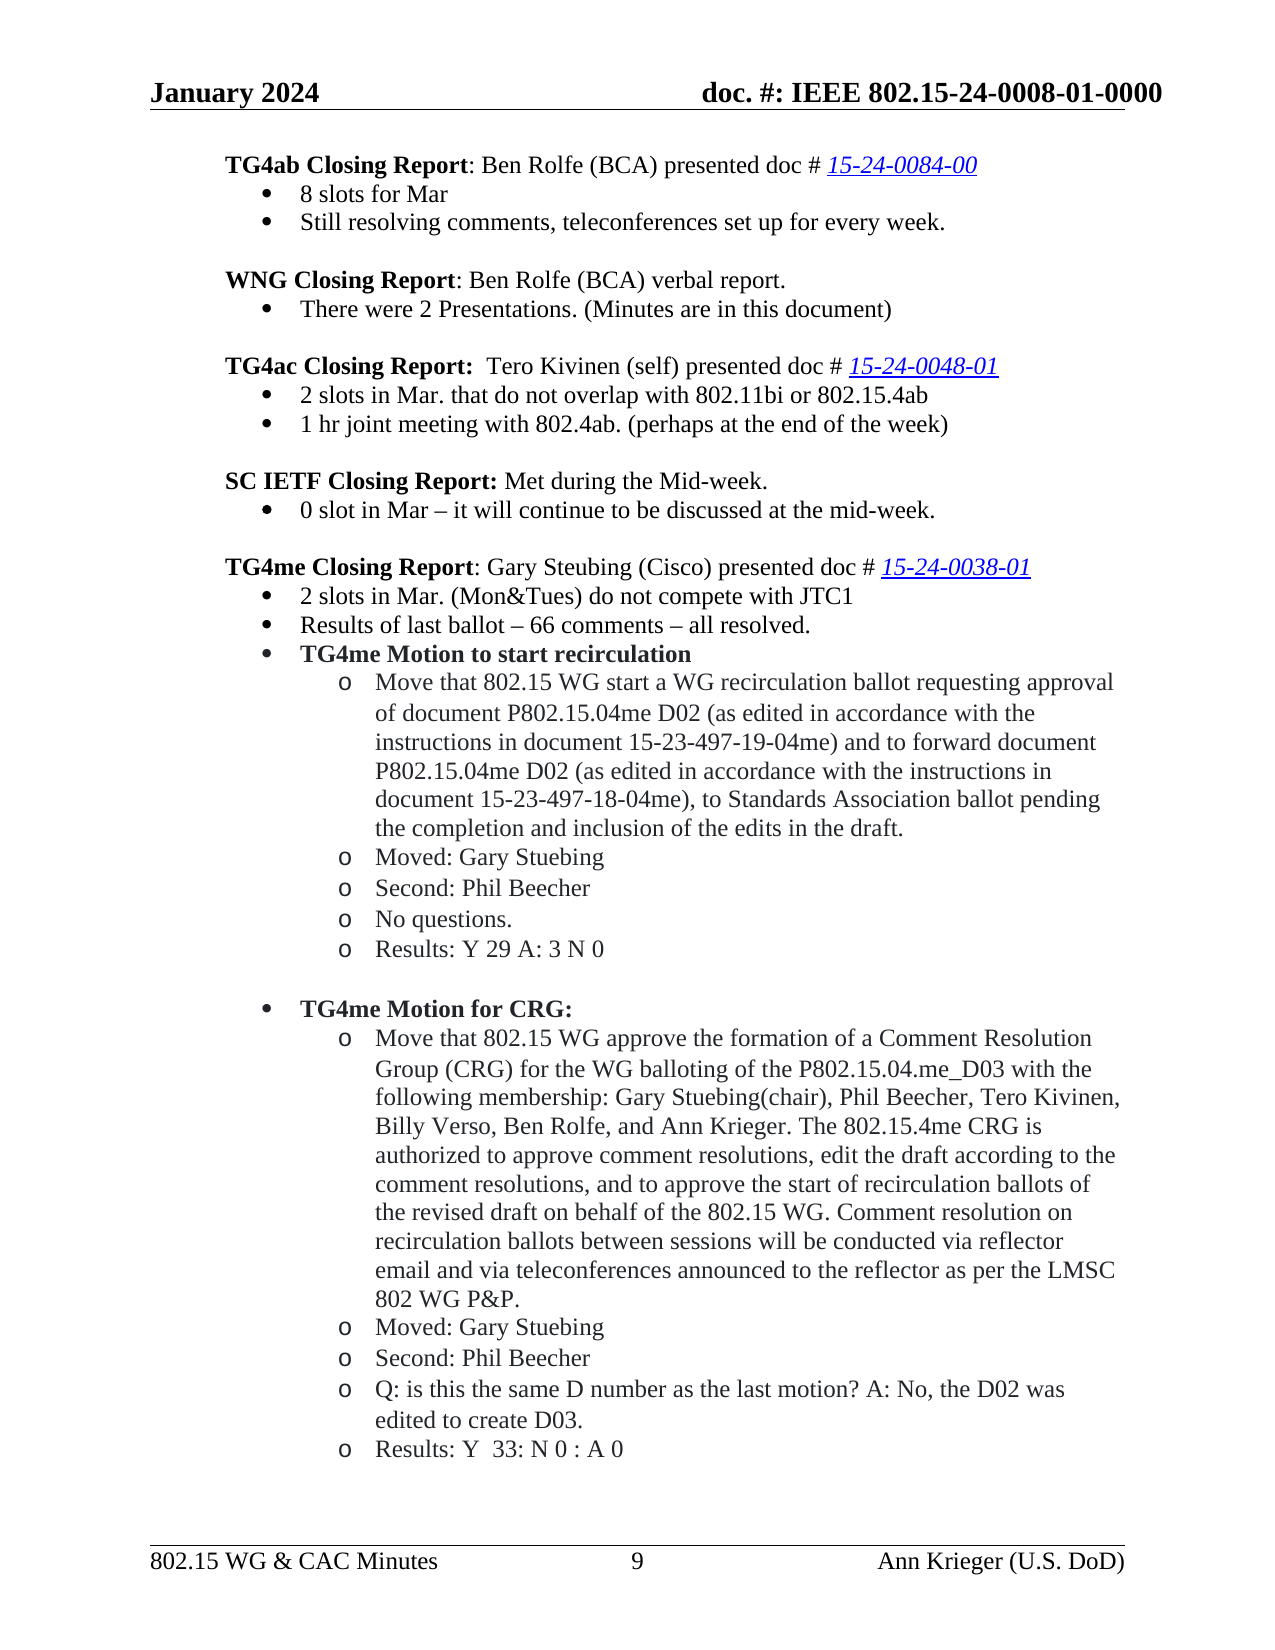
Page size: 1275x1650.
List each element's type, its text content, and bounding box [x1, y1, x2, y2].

list 2 slots in Mar. (Mon&Tues) do not compete with JTC1 [262, 581, 1125, 610]
list 2 slots in Mar. that do not overlap with 802.11bi or 802.15.4ab [262, 380, 1125, 409]
list There were 2 Presentations. (Minutes are in this document) [262, 294, 1125, 322]
list Moved: Gary Stuebing [337, 842, 1125, 873]
list TG4me Motion for CRG: [262, 994, 1125, 1023]
list Moved: Gary Stuebing [337, 1312, 1125, 1343]
list Still resolving comments, teleconferences set up for every week. [262, 207, 1125, 236]
text TG4ac Closing Report: Tero Kivinen (self) presented doc # 15-24-0048-01 [225, 351, 1125, 380]
list Move that 802.15 WG approve the formation of a Comment Resolution Group (CRG) for the WG balloting of the P802.15.04.me_D03 with the following membership: Gary Stuebing(chair), Phil Beecher, Tero Kivinen, Billy Verso, Ben Rolfe, and Ann Krieger. The 802.15.4me CRG is authorized to approve comment resolutions, edit the draft according to the comment resolutions, and to approve the start of recirculation ballots of the revised draft on behalf of the 802.15 WG. Comment resolution on recirculation ballots between sessions will be conducted via reflector email and via teleconferences announced to the reflector as per the LMSC 802 WG P&P. [337, 1023, 1125, 1312]
list 0 slot in Mar – it will continue to be discussed at the mid-week. [262, 495, 1125, 524]
list No questions. [337, 904, 1125, 934]
text TG4me Closing Report: Gary Steubing (Cisco) presented doc # 15-24-0038-01 [225, 552, 1125, 581]
list Second: Phil Beecher [337, 873, 1125, 904]
list Results: Y 33: N 0 : A 0 [337, 1434, 1125, 1464]
list 1 hr joint meeting with 802.4ab. (perhaps at the end of the week) [262, 409, 1125, 437]
list 8 slots for Mar [262, 179, 1125, 207]
list Results of last ballot – 66 comments – all resolved. [262, 610, 1125, 639]
text SC IETF Closing Report: Met during the Mid-week. [225, 466, 1125, 495]
list TG4me Motion to start recirculation [262, 639, 1125, 667]
list Move that 802.15 WG start a WG recirculation ballot requesting approval of document P802.15.04me D02 (as edited in accordance with the instructions in document 15-23-497-19-04me) and to forward document P802.15.04me D02 (as edited in accordance with the instructions in document 15-23-497-18-04me), to Standards Association ballot pending the completion and inclusion of the edits in the draft. [337, 667, 1125, 842]
text TG4ab Closing Report: Ben Rolfe (BCA) presented doc # 15-24-0084-00 [225, 150, 1125, 179]
list Q: is this the same D number as the last motion? A: No, the D02 was edited to create D03. [337, 1374, 1125, 1434]
list Second: Phil Beecher [337, 1343, 1125, 1374]
text WNG Closing Report: Ben Rolfe (BCA) verbal report. [225, 265, 1125, 294]
list Results: Y 29 A: 3 N 0 [337, 934, 1125, 965]
